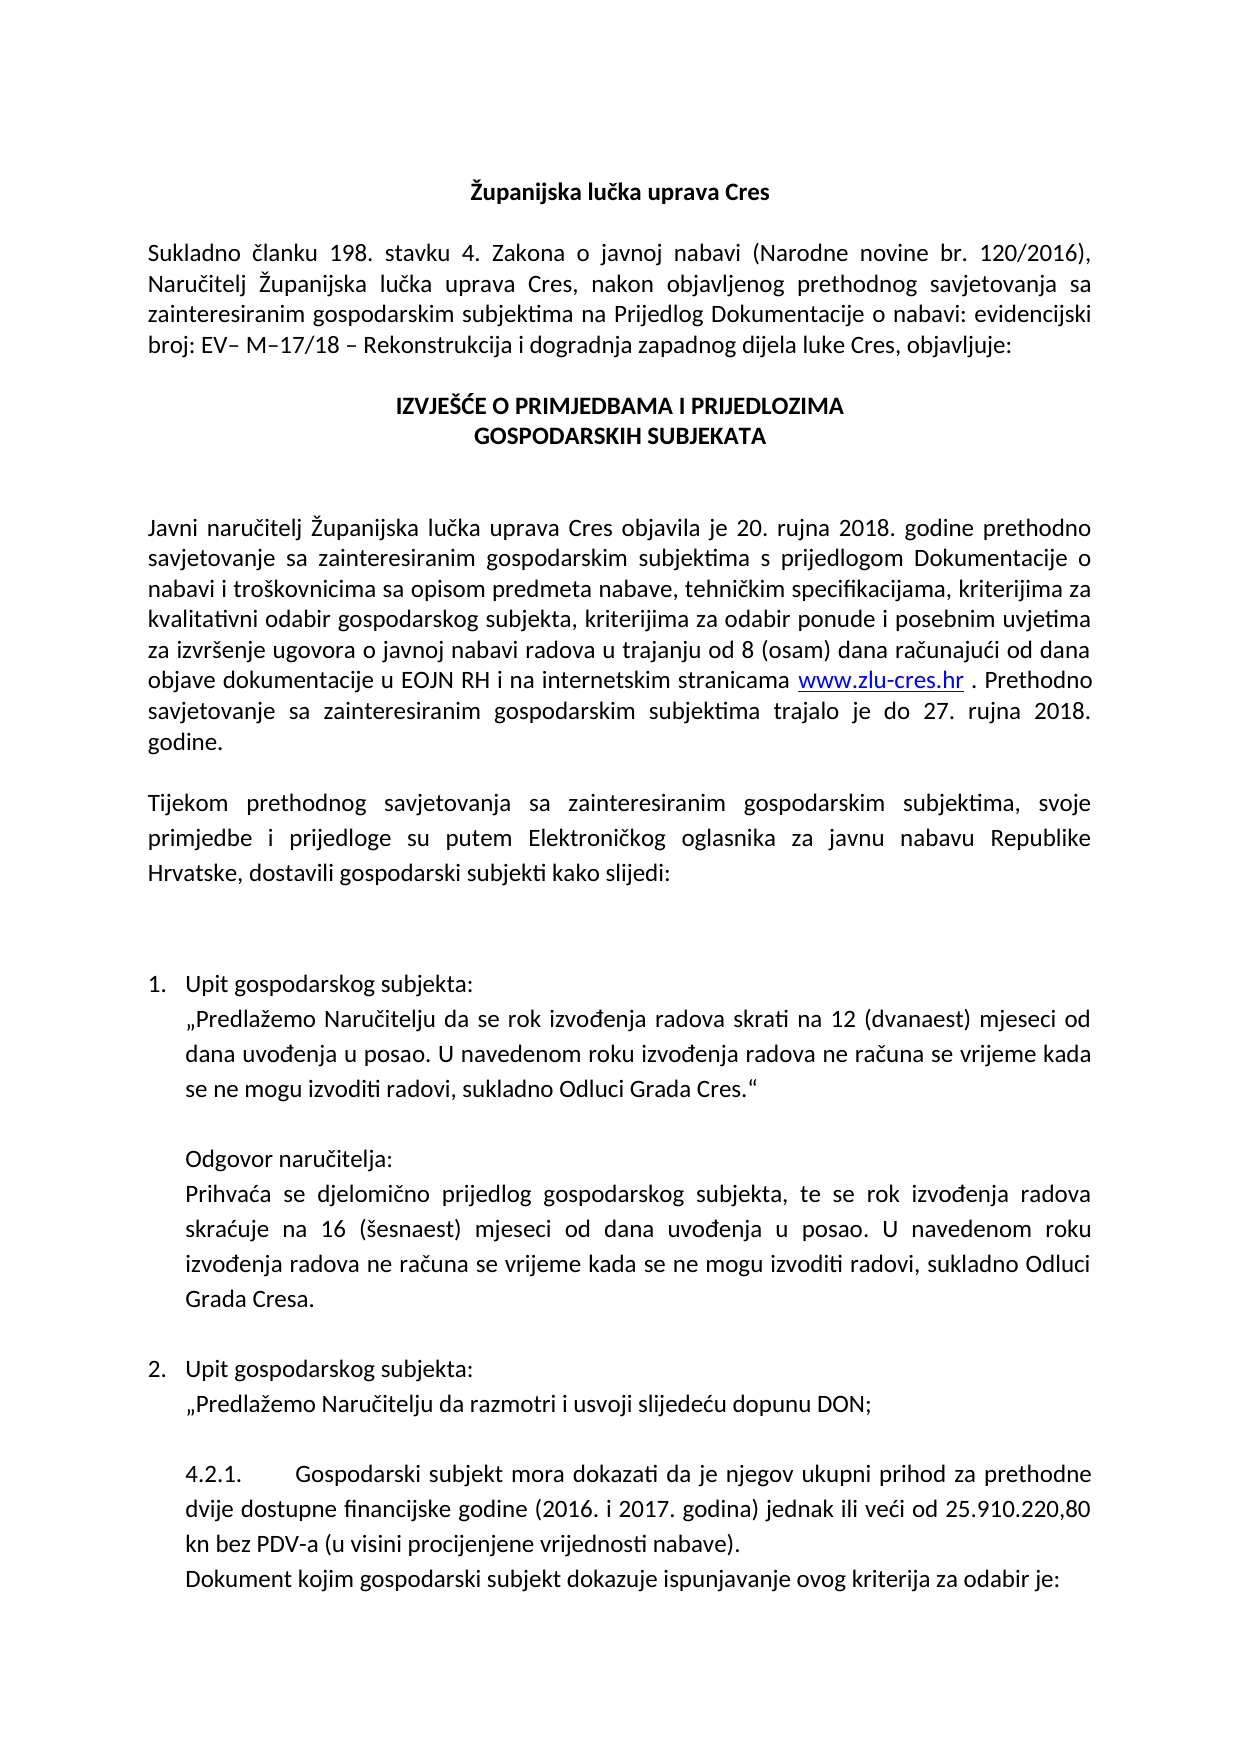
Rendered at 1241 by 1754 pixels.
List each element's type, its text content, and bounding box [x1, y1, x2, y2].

list Upit gospodarskog subjekta: [148, 968, 1093, 999]
text GOSPODARSKIH SUBJEKATA [148, 421, 1093, 451]
list „Predlažemo Naručitelju da razmotri i usvoji slijedeću dopunu DON; [185, 1388, 1093, 1419]
list 4.2.1. Gospodarski subjekt mora dokazati da je njegov ukupni prihod za prethodne dvije dostupne financijske godine (2016. i 2017. godina) jednak ili veći od 25.910.220,80 kn bez PDV-a (u visini procijenjene vrijednosti nabave). [185, 1458, 1093, 1559]
text Županijska lučka uprava Cres [148, 176, 1093, 207]
text IZVJEŠĆE O PRIMJEDBAMA I PRIJEDLOZIMA [148, 390, 1093, 421]
text Javni naručitelj Županijska lučka uprava Cres objavila je 20. rujna 2018. godine prethodno savjetovanje sa zainteresiranim gospodarskim subjektima s prijedlogom Dokumentacije o nabavi i troškovnicima sa opisom predmeta nabave, tehničkim specifikacijama, kriterijima za kvalitativni odabir gospodarskog subjekta, kriterijima za odabir ponude i posebnim uvjetima za izvršenje ugovora o javnoj nabavi radova u trajanju od 8 (osam) dana računajući od dana objave dokumentacije u EOJN RH i na internetskim stranicama www.zlu-cres.hr . Prethodno savjetovanje sa zainteresiranim gospodarskim subjektima trajalo je do 27. rujna 2018. godine. [148, 512, 1093, 756]
list „Predlažemo Naručitelju da se rok izvođenja radova skrati na 12 (dvanaest) mjeseci od dana uvođenja u posao. U navedenom roku izvođenja radova ne računa se vrijeme kada se ne mogu izvoditi radovi, sukladno Odluci Grada Cres.“ [185, 1003, 1093, 1104]
list Prihvaća se djelomično prijedlog gospodarskog subjekta, te se rok izvođenja radova skraćuje na 16 (šesnaest) mjeseci od dana uvođenja u posao. U navedenom roku izvođenja radova ne računa se vrijeme kada se ne mogu izvoditi radovi, sukladno Odluci Grada Cresa. [185, 1178, 1093, 1314]
text Tijekom prethodnog savjetovanja sa zainteresiranim gospodarskim subjektima, svoje primjedbe i prijedloge su putem Elektroničkog oglasnika za javnu nabavu Republike Hrvatske, dostavili gospodarski subjekti kako slijedi: [148, 787, 1093, 887]
list Dokument kojim gospodarski subjekt dokazuje ispunjavanje ovog kriterija za odabir je: [185, 1563, 1093, 1594]
list Odgovor naručitelja: [185, 1143, 1093, 1174]
text Sukladno članku 198. stavku 4. Zakona o javnoj nabavi (Narodne novine br. 120/2016), Naručitelj Županijska lučka uprava Cres, nakon objavljenog prethodnog savjetovanja sa zainteresiranim gospodarskim subjektima na Prijedlog Dokumentacije o nabavi: evidencijski broj: EV– M–17/18 – Rekonstrukcija i dogradnja zapadnog dijela luke Cres, objavljuje: [148, 237, 1093, 359]
list Upit gospodarskog subjekta: [148, 1353, 1093, 1384]
